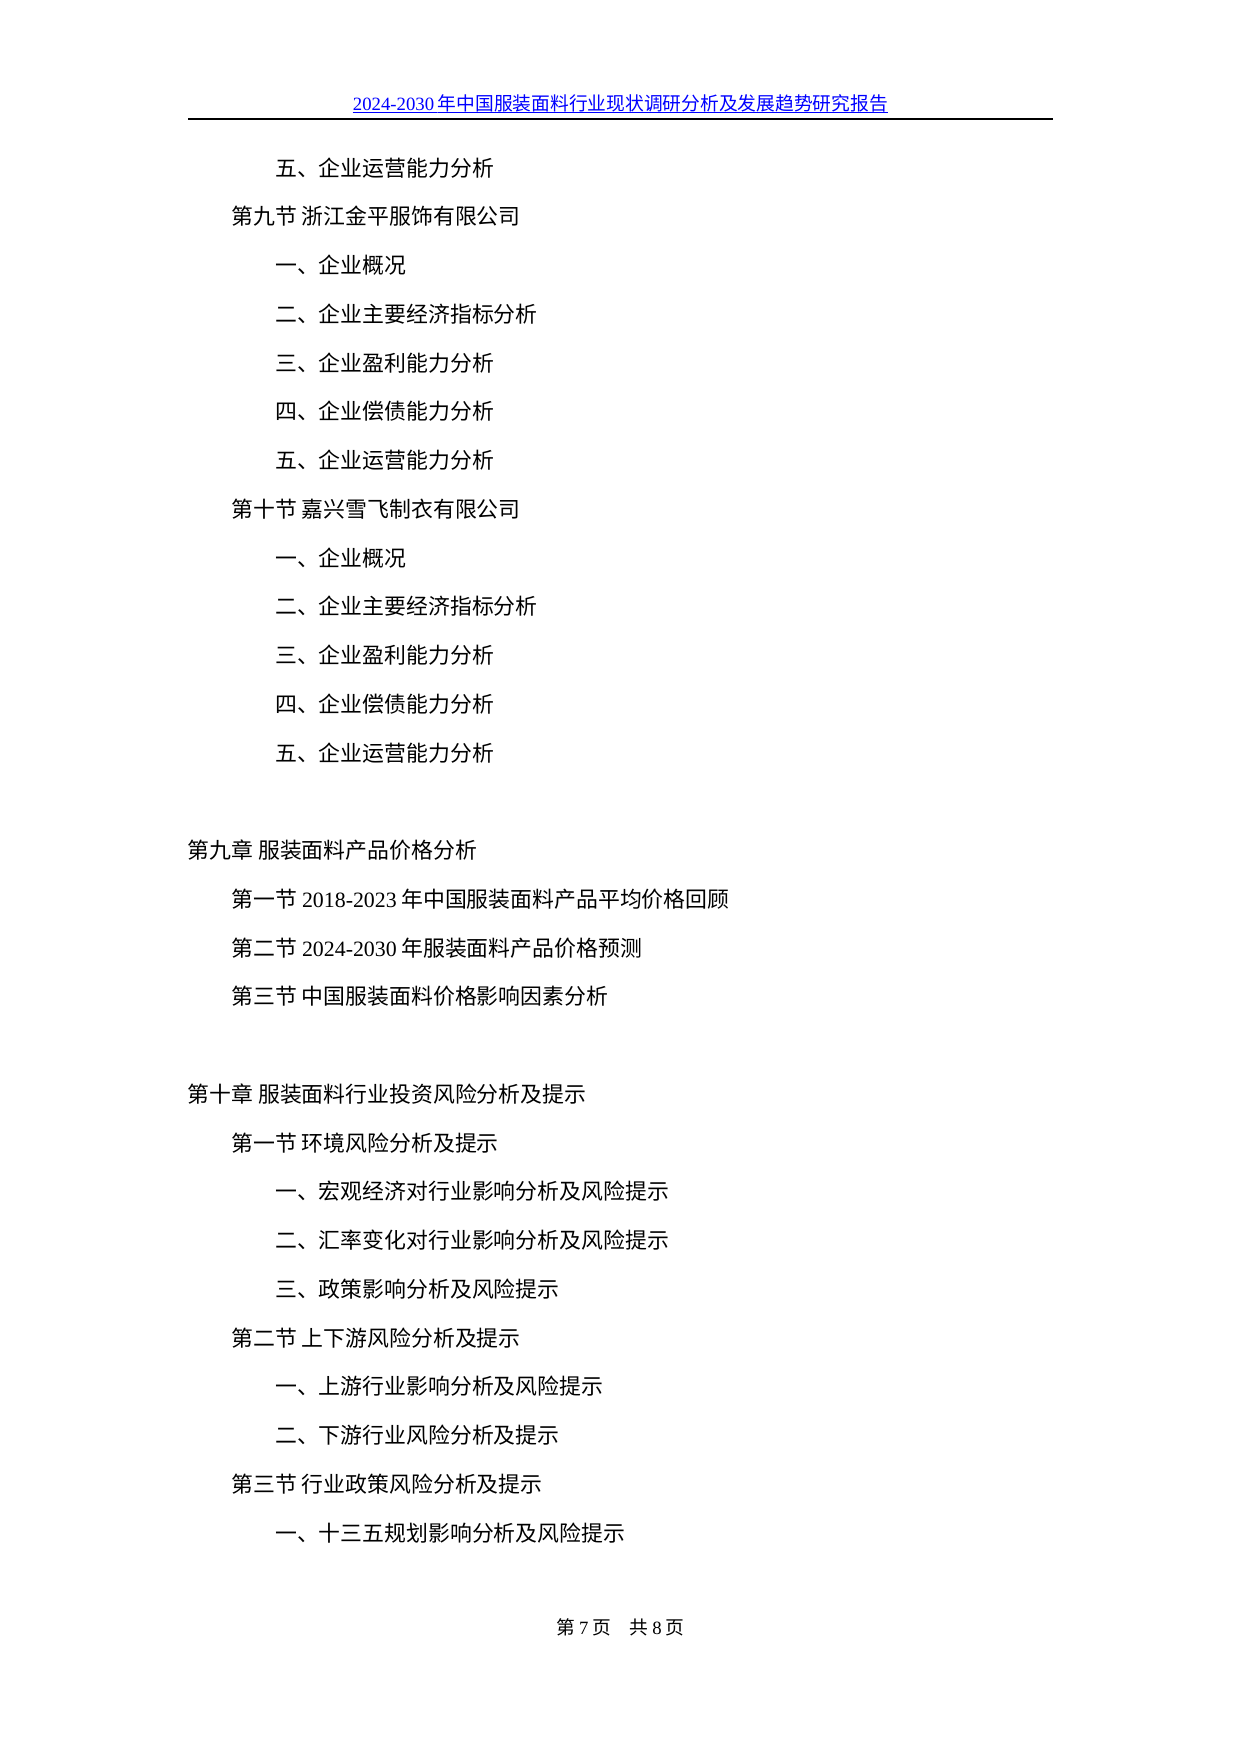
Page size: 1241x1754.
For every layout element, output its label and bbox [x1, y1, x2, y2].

text [187, 150, 1053, 1548]
